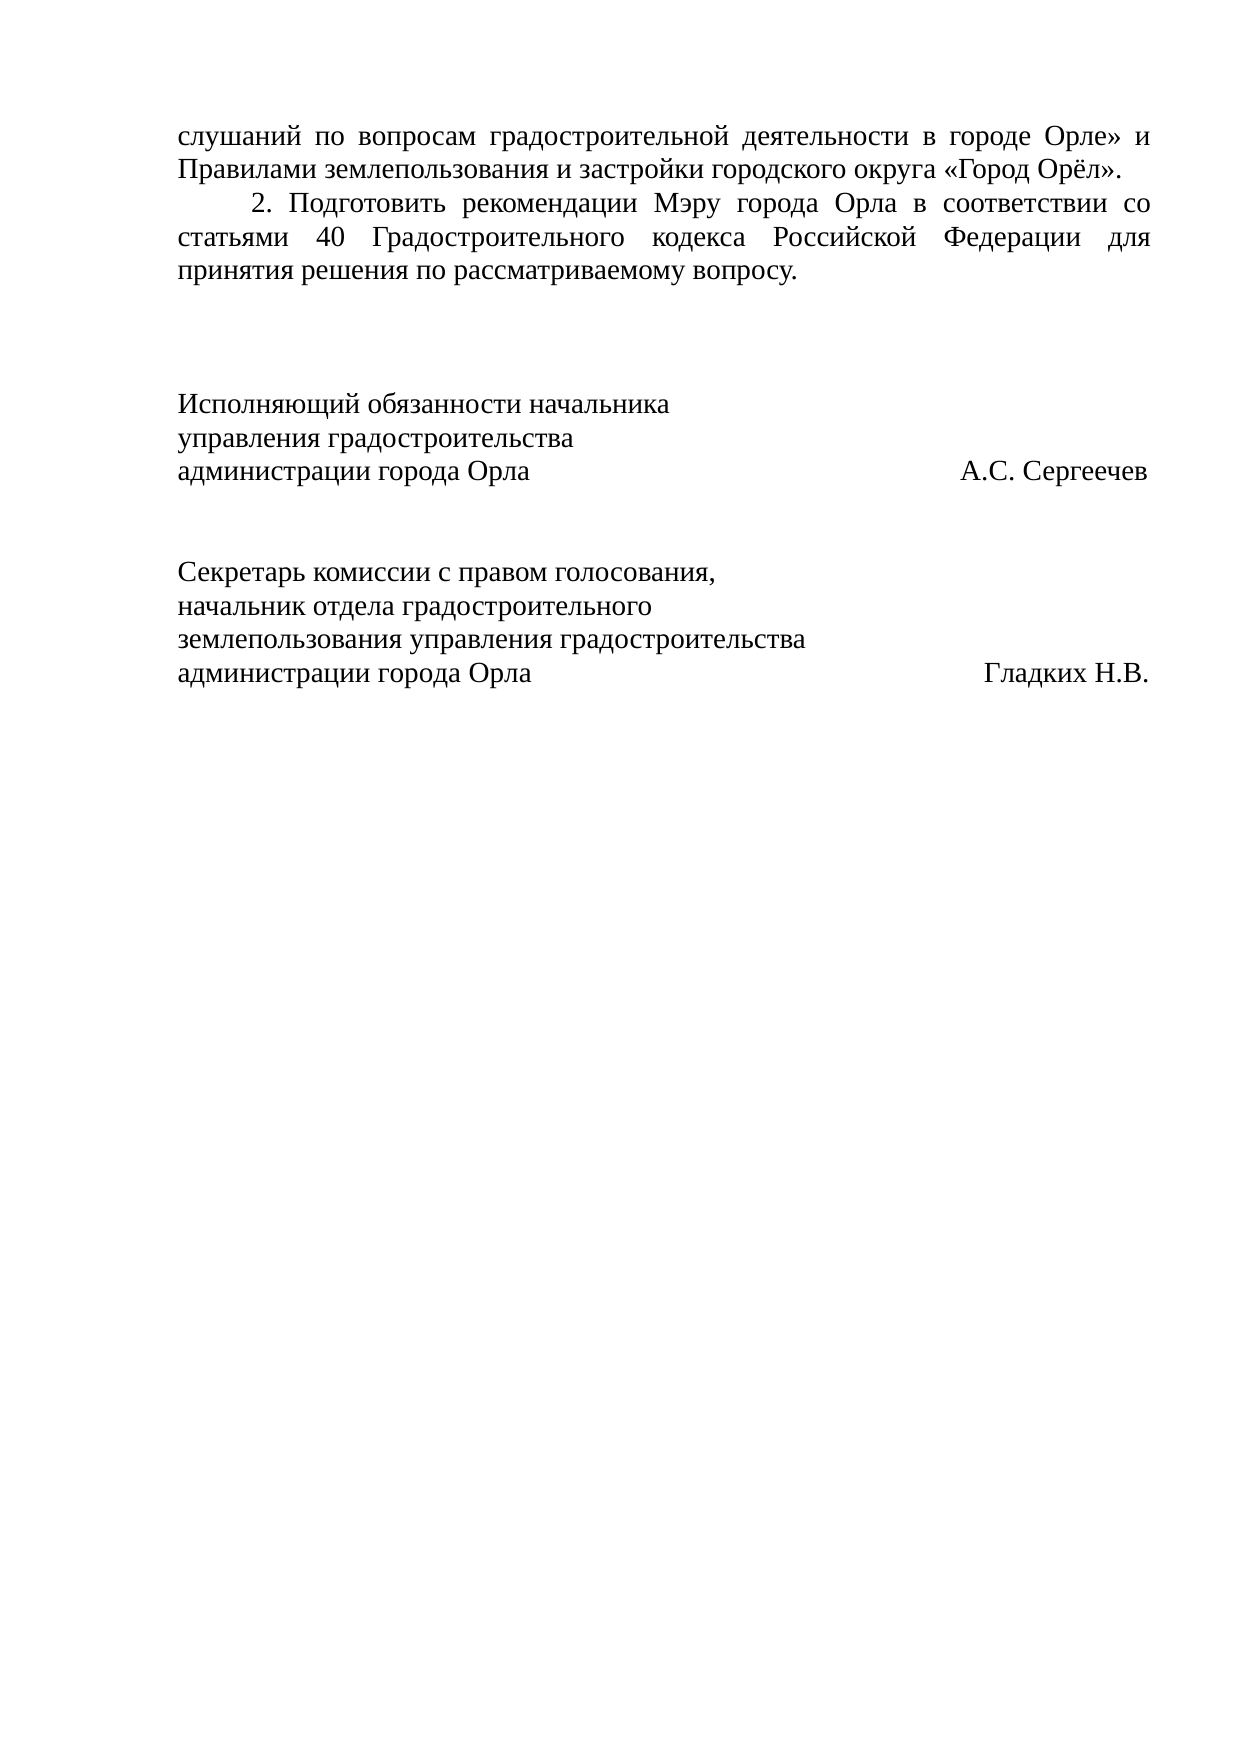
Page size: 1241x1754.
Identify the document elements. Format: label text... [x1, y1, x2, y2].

text начальник отдела градостроительного [177, 588, 1152, 621]
text 2. Подготовить рекомендации Мэру города Орла в соответствии со статьями 40 Градостроительного кодекса Российской Федерации для принятия решения по рассматриваемому вопросу. [177, 185, 1152, 286]
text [177, 118, 1152, 185]
text администрации города Орла А.С. Сергеечев [177, 453, 1152, 487]
text администрации города Орла Гладких Н.В. [177, 655, 1152, 688]
text Секретарь комиссии с правом голосования, [177, 554, 1152, 588]
text управления градостроительства [177, 420, 1152, 453]
text Исполняющий обязанности начальника [177, 386, 1152, 420]
text землепользования управления градостроительства [177, 621, 1152, 655]
